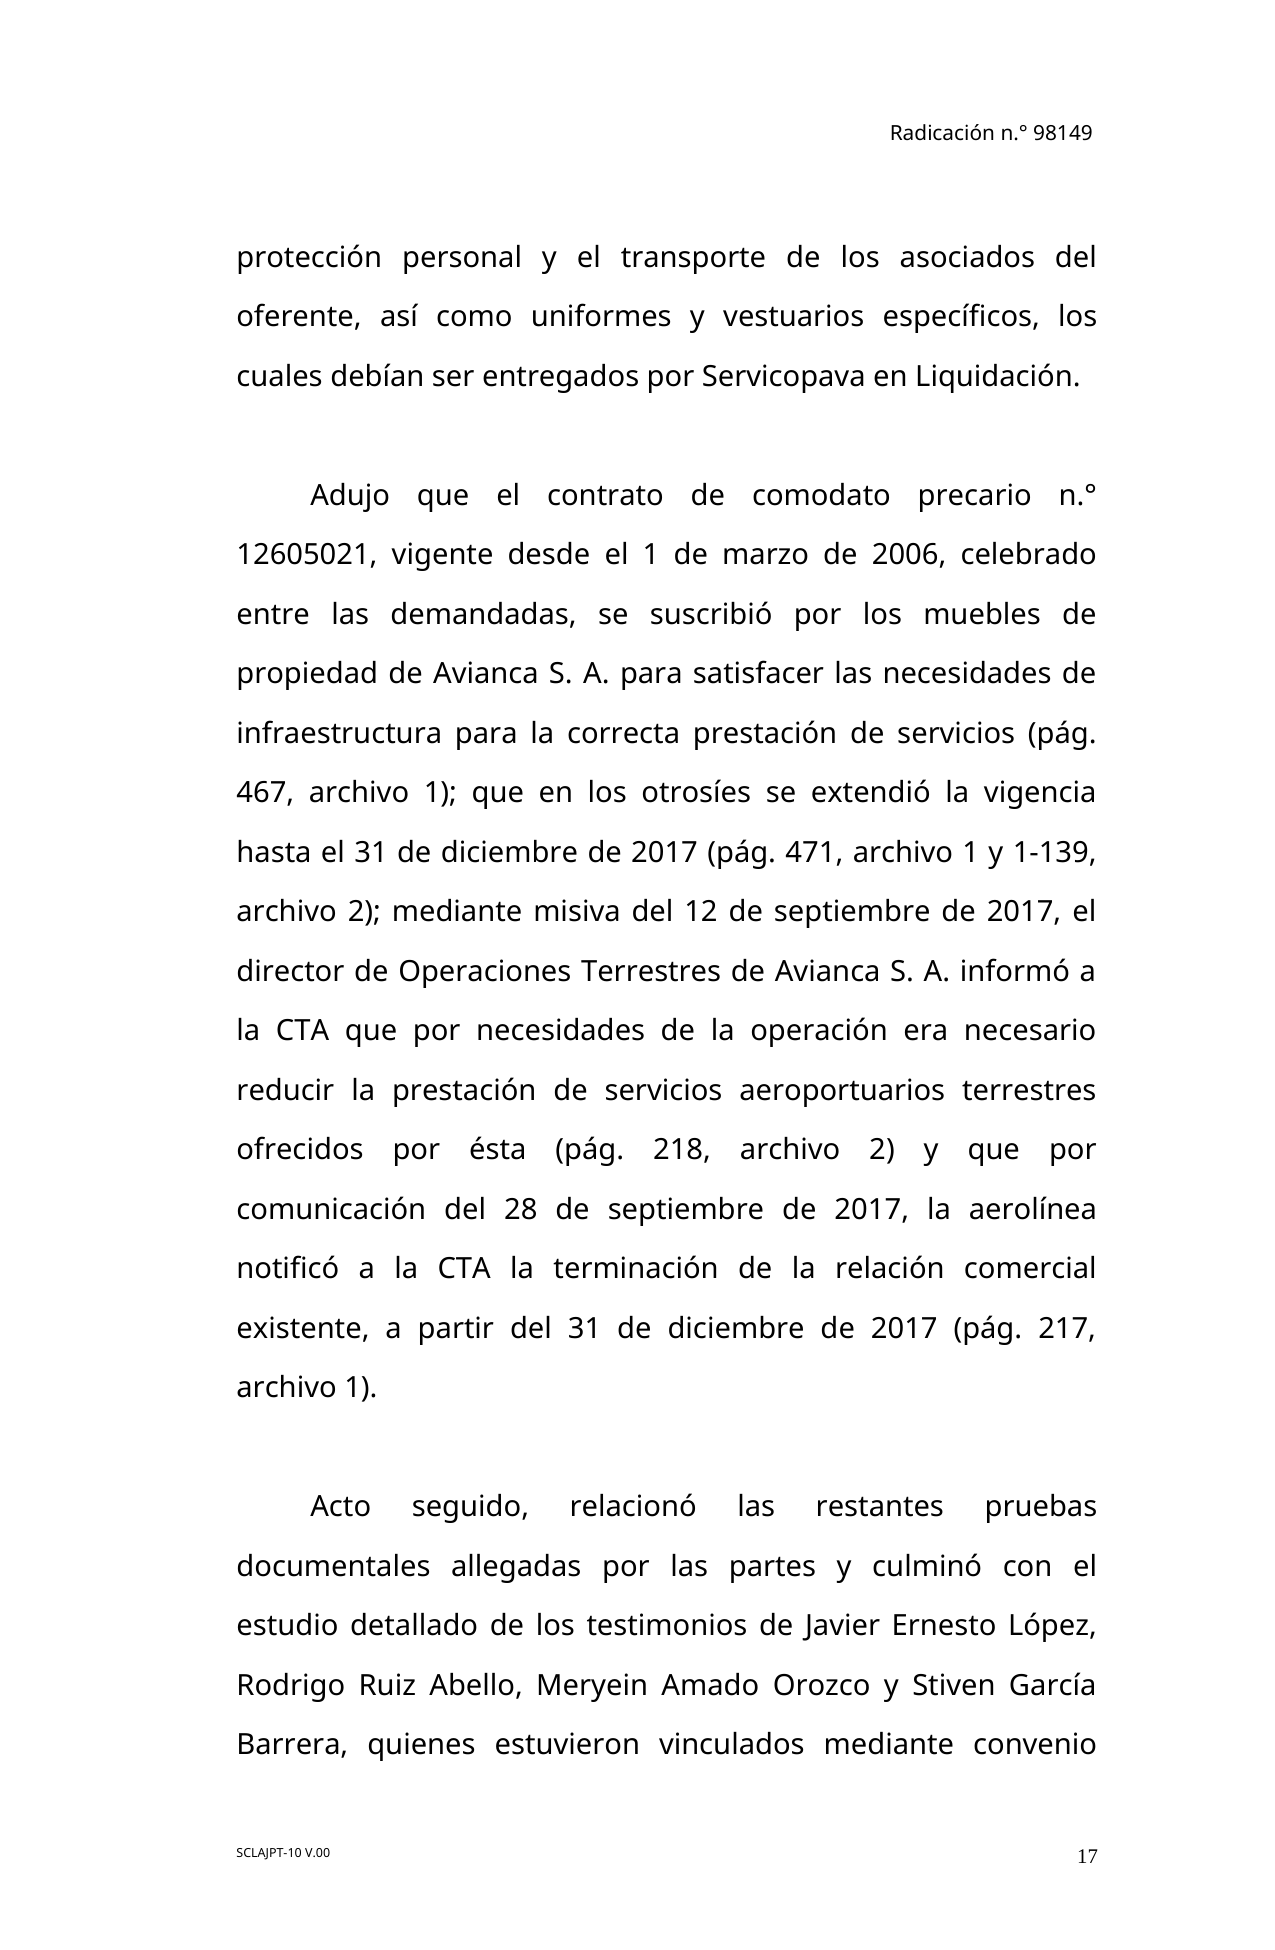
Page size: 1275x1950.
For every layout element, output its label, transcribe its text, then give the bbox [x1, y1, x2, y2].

text Adujo que el contrato de comodato precario n.° 12605021, vigente desde el 1 de marzo de 2006, celebrado entre las demandadas, se suscribió por los muebles de propiedad de Avianca S. A. para satisfacer las necesidades de infraestructura para la correcta prestación de servicios (pág. 467, archivo 1); que en los otrosíes se extendió la vigencia hasta el 31 de diciembre de 2017 (pág. 471, archivo 1 y 1-139, archivo 2); mediante misiva del 12 de septiembre de 2017, el director de Operaciones Terrestres de Avianca S. A. informó a la CTA que por necesidades de la operación era necesario reducir la prestación de servicios aeroportuarios terrestres ofrecidos por ésta (pág. 218, archivo 2) y que por comunicación del 28 de septiembre de 2017, la aerolínea notificó a la CTA la terminación de la relación comercial existente, a partir del 31 de diciembre de 2017 (pág. 217, archivo 1). [236, 474, 1098, 1406]
